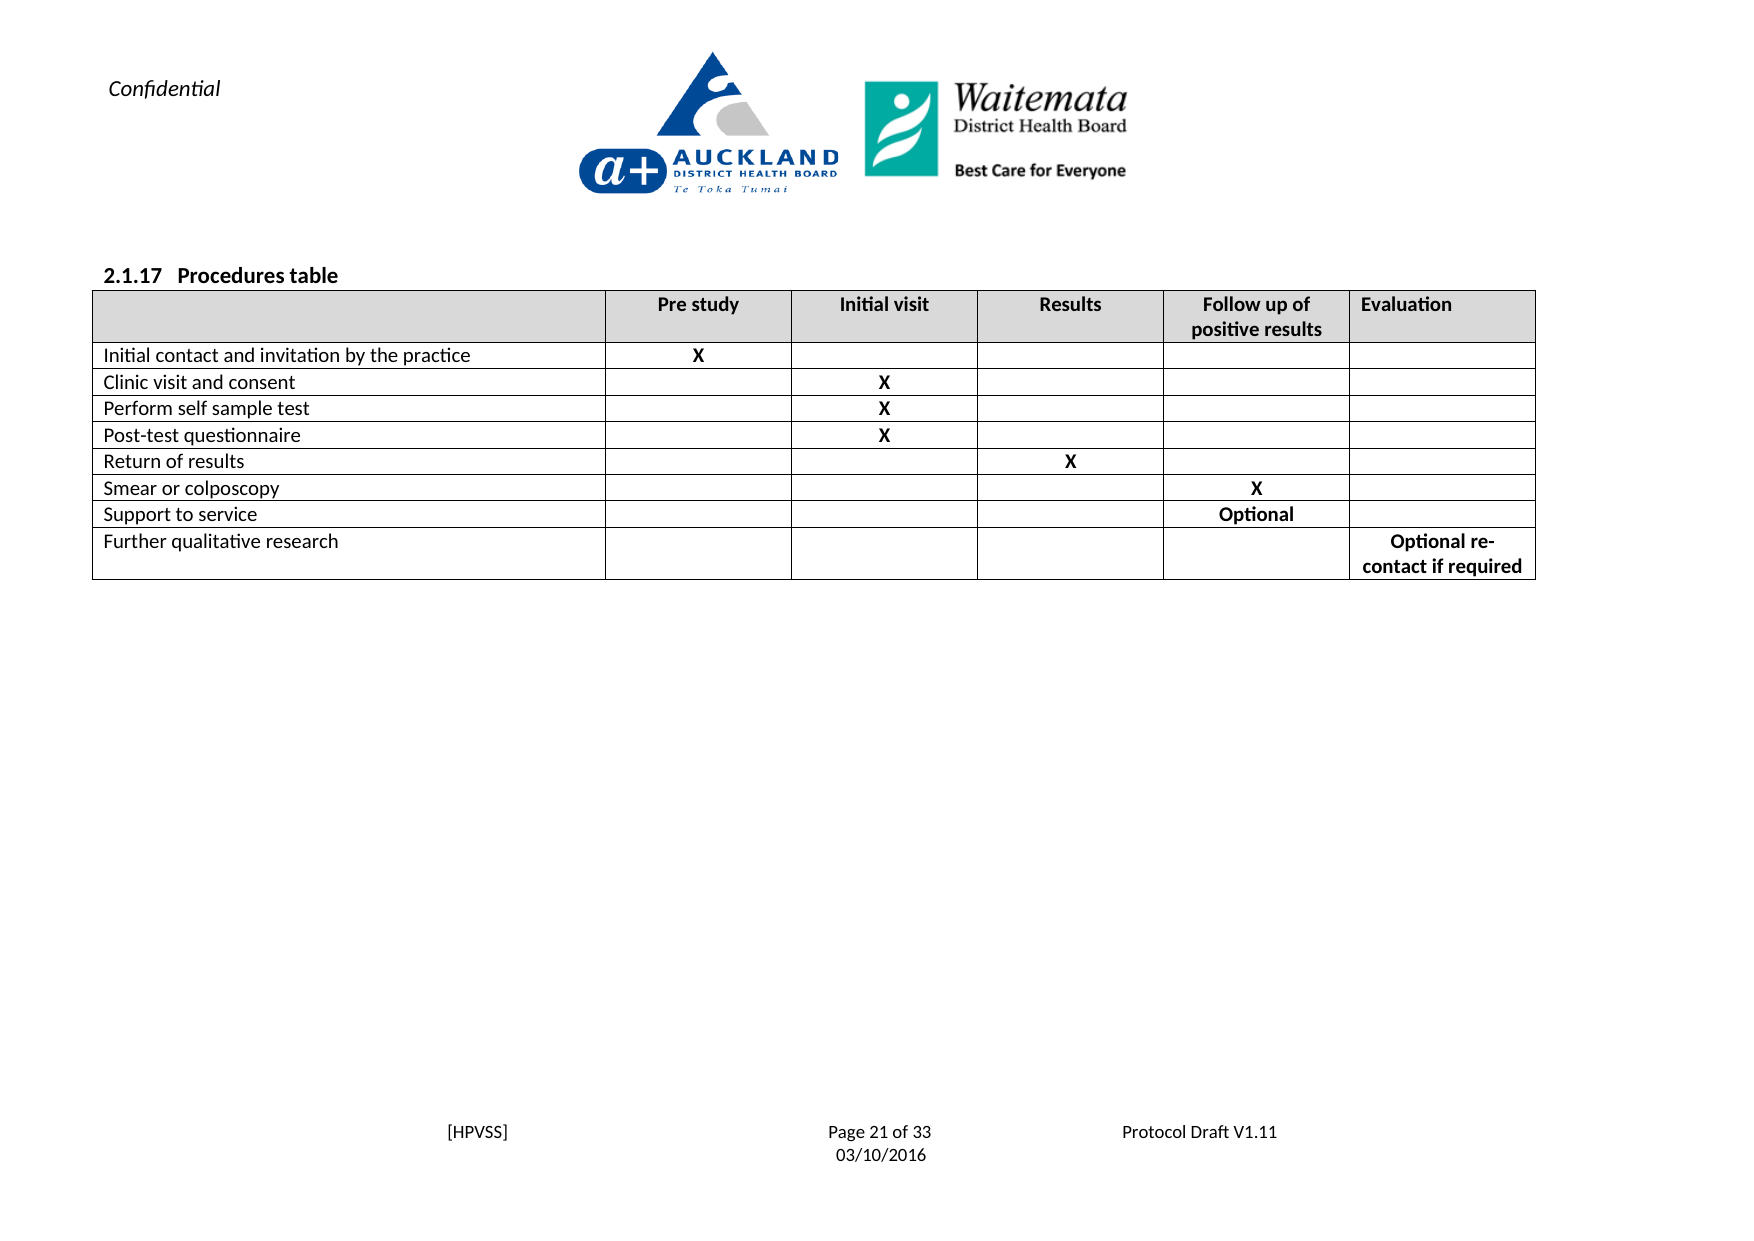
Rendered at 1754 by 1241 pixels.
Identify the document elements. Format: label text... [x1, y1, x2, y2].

table_cell [978, 369, 1163, 394]
table_cell [1164, 528, 1349, 579]
table_cell [978, 343, 1163, 368]
table_cell [792, 528, 977, 579]
table_cell [792, 475, 977, 500]
table_cell [792, 501, 977, 527]
table_header [93, 291, 605, 342]
table_cell Optional [1164, 501, 1349, 527]
table_cell [978, 501, 1163, 527]
table_cell [1164, 369, 1349, 394]
table_cell [792, 343, 977, 368]
table_cell [1350, 369, 1535, 394]
table_cell [978, 396, 1163, 421]
table_cell [1164, 422, 1349, 447]
table_header Initial visit [792, 291, 977, 342]
table_cell [606, 422, 791, 447]
table_cell [1164, 449, 1349, 474]
list Procedures table [103, 262, 1621, 290]
table_cell X [792, 396, 977, 421]
table_cell X [792, 369, 977, 394]
table_cell [1350, 396, 1535, 421]
table_cell [978, 475, 1163, 500]
table_cell Further qualitative research [93, 528, 605, 579]
table_cell [606, 449, 791, 474]
table_cell Support to service [93, 501, 605, 527]
table_cell [792, 449, 977, 474]
table_cell Optional re-contact if required [1350, 528, 1535, 579]
table_cell X [978, 449, 1163, 474]
table_cell Initial contact and invitation by the practice [93, 343, 605, 368]
table_cell [1350, 501, 1535, 527]
table_cell X [792, 422, 977, 447]
table_cell X [1164, 475, 1349, 500]
table_cell X [606, 343, 791, 368]
table_cell [606, 369, 791, 394]
table_cell Perform self sample test [93, 396, 605, 421]
table_cell Return of results [93, 449, 605, 474]
table_cell [1350, 422, 1535, 447]
table_cell [606, 501, 791, 527]
table_cell [1164, 396, 1349, 421]
table_cell Clinic visit and consent [93, 369, 605, 394]
table_cell [1350, 475, 1535, 500]
table_cell [606, 528, 791, 579]
table_cell [1350, 449, 1535, 474]
picture [578, 50, 1156, 210]
table_header Evaluation [1350, 291, 1535, 342]
table_cell [978, 422, 1163, 447]
table_header Follow up of positive results [1164, 291, 1349, 342]
table_cell [1164, 343, 1349, 368]
table_cell [1350, 343, 1535, 368]
table_header Results [978, 291, 1163, 342]
table_cell [978, 528, 1163, 579]
table_cell Post-test questionnaire [93, 422, 605, 447]
table_cell [606, 475, 791, 500]
table_cell Smear or colposcopy [93, 475, 605, 500]
table_cell [606, 396, 791, 421]
table_header Pre study [606, 291, 791, 342]
